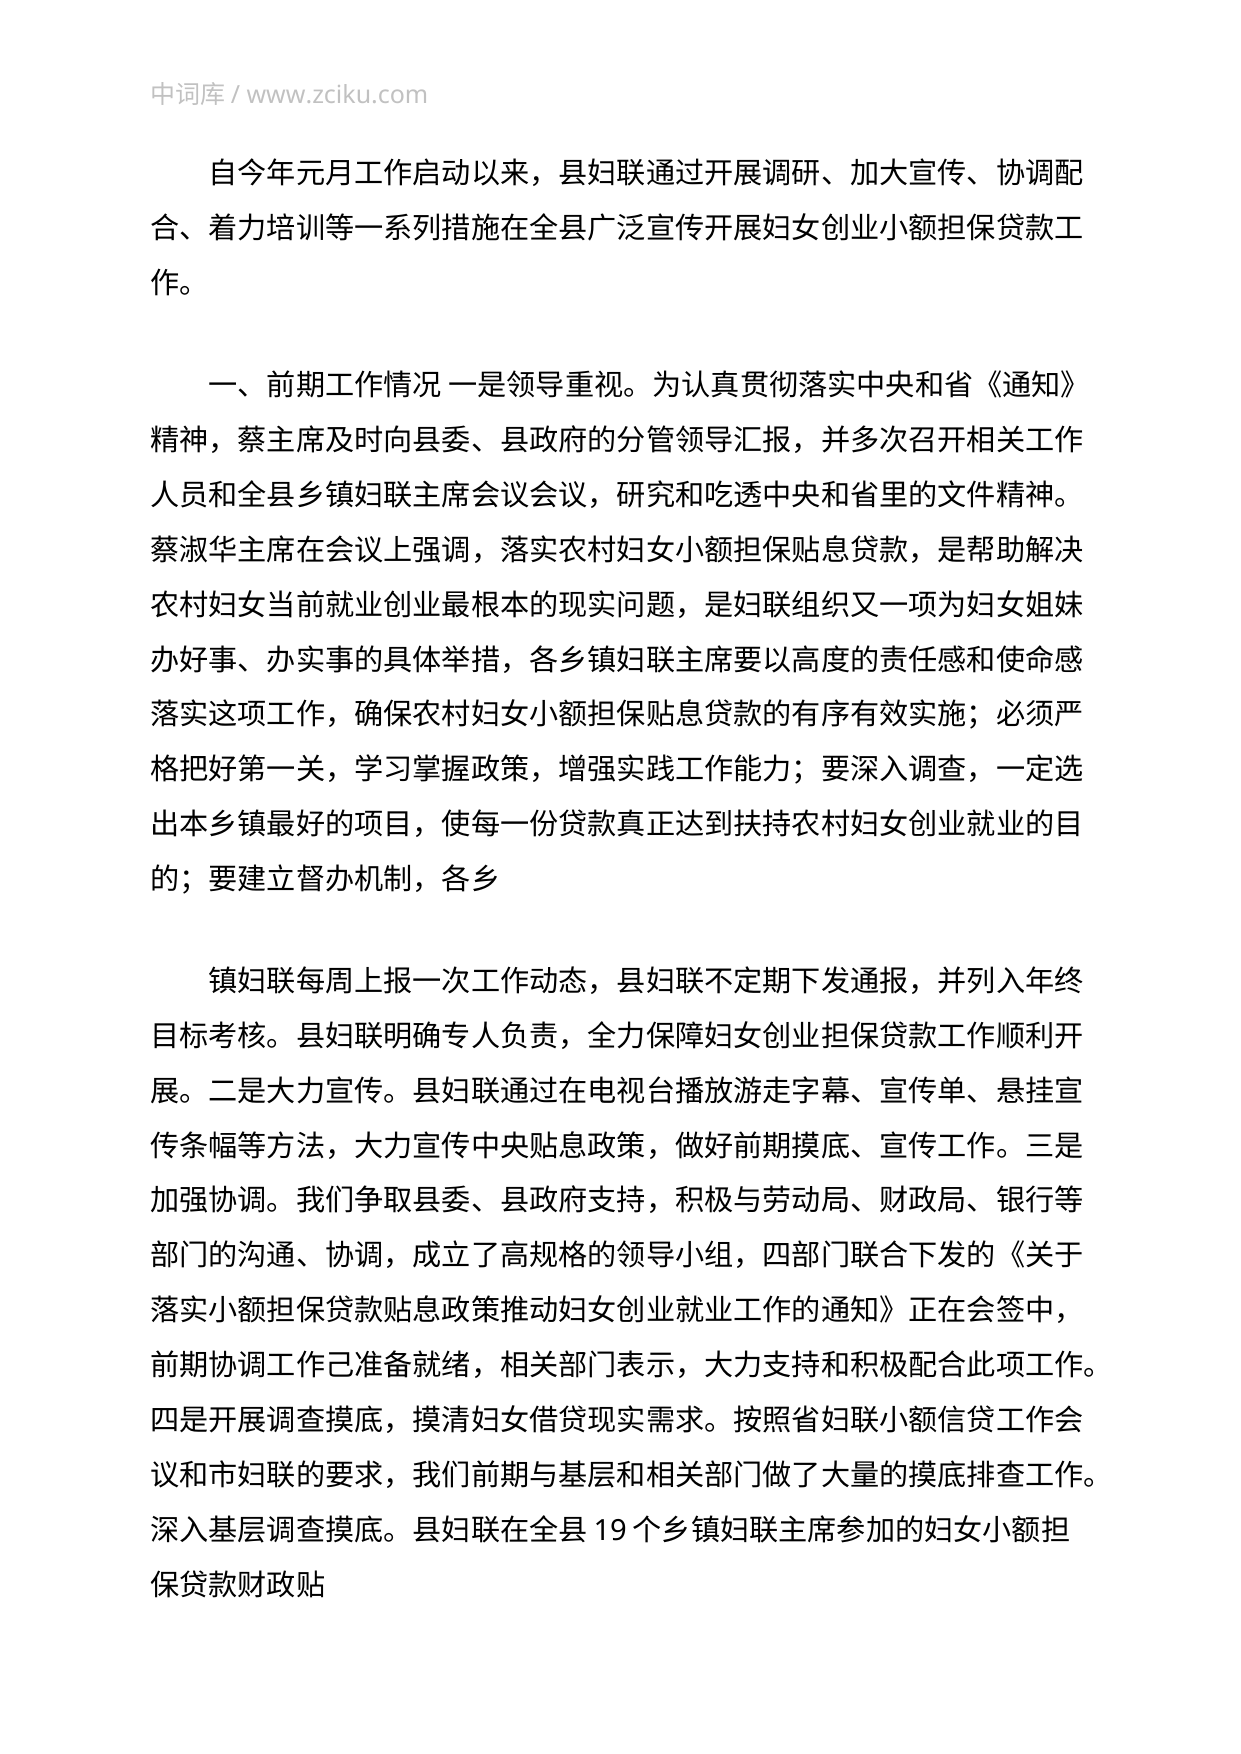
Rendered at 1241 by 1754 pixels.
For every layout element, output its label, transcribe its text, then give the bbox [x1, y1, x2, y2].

text 一、前期工作情况 一是领导重视。为认真贯彻落实中央和省《通知》精神，蔡主席及时向县委、县政府的分管领导汇报，并多次召开相关工作人员和全县乡镇妇联主席会议会议，研究和吃透中央和省里的文件精神。蔡淑华主席在会议上强调，落实农村妇女小额担保贴息贷款，是帮助解决农村妇女当前就业创业最根本的现实问题，是妇联组织又一项为妇女姐妹办好事、办实事的具体举措，各乡镇妇联主席要以高度的责任感和使命感落实这项工作，确保农村妇女小额担保贴息贷款的有序有效实施；必须严格把好第一关，学习掌握政策，增强实践工作能力；要深入调查，一定选出本乡镇最好的项目，使每一份贷款真正达到扶持农村妇女创业就业的目的；要建立督办机制，各乡 [150, 362, 1090, 898]
text 自今年元月工作启动以来，县妇联通过开展调研、加大宣传、协调配合、着力培训等一系列措施在全县广泛宣传开展妇女创业小额担保贷款工作。 [150, 150, 1090, 302]
text 镇妇联每周上报一次工作动态，县妇联不定期下发通报，并列入年终目标考核。县妇联明确专人负责，全力保障妇女创业担保贷款工作顺利开展。二是大力宣传。县妇联通过在电视台播放游走字幕、宣传单、悬挂宣传条幅等方法，大力宣传中央贴息政策，做好前期摸底、宣传工作。三是加强协调。我们争取县委、县政府支持，积极与劳动局、财政局、银行等部门的沟通、协调，成立了高规格的领导小组，四部门联合下发的《关于落实小额担保贷款贴息政策推动妇女创业就业工作的通知》正在会签中，前期协调工作己准备就绪，相关部门表示，大力支持和积极配合此项工作。四是开展调查摸底，摸清妇女借贷现实需求。按照省妇联小额信贷工作会议和市妇联的要求，我们前期与基层和相关部门做了大量的摸底排查工作。深入基层调查摸底。县妇联在全县19个乡镇妇联主席参加的妇女小额担保贷款财政贴 [150, 957, 1090, 1604]
